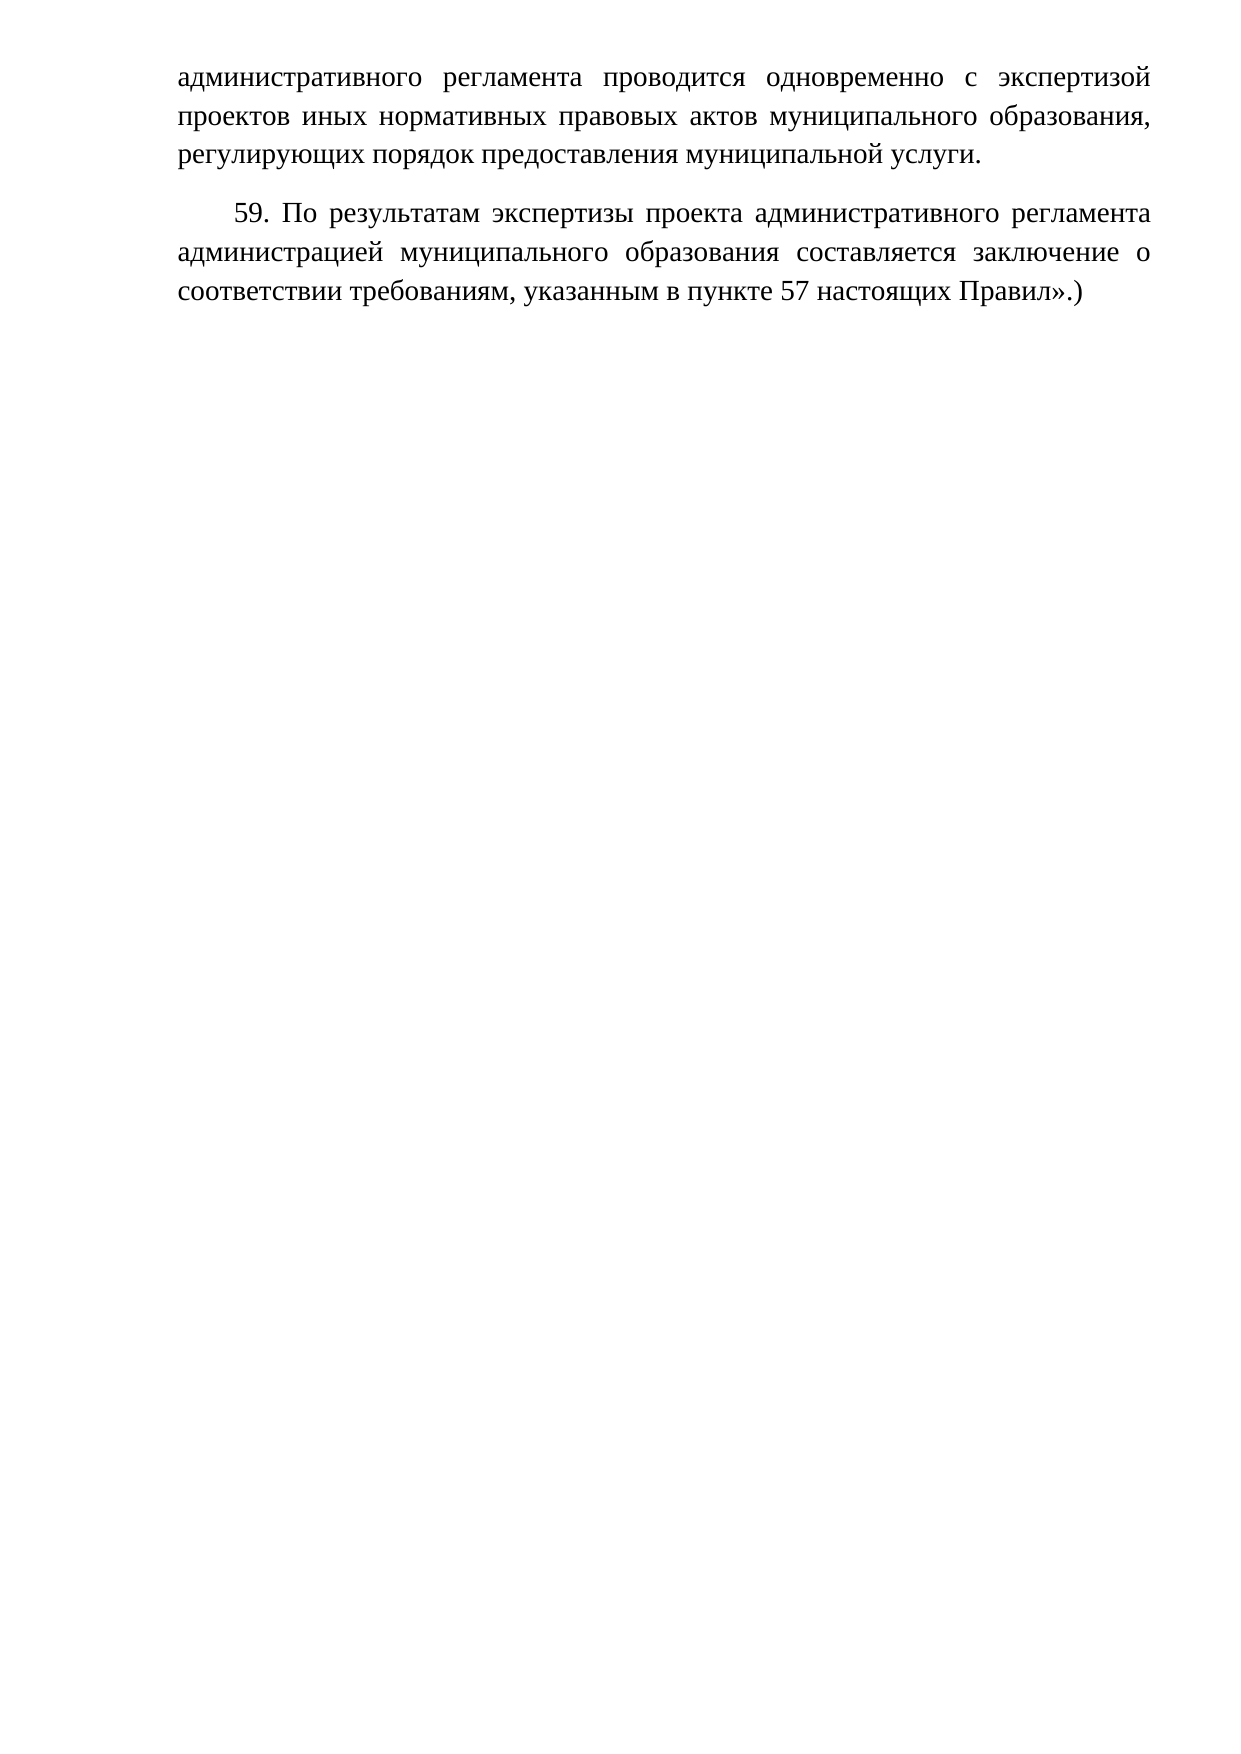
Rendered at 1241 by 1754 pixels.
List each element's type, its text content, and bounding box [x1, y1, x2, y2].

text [177, 59, 1152, 170]
text 59. По результатам экспертизы проекта административного регламента администрацией муниципального образования составляется заключение о соответствии требованиям, указанным в пункте 57 настоящих Правил».) [177, 196, 1152, 306]
